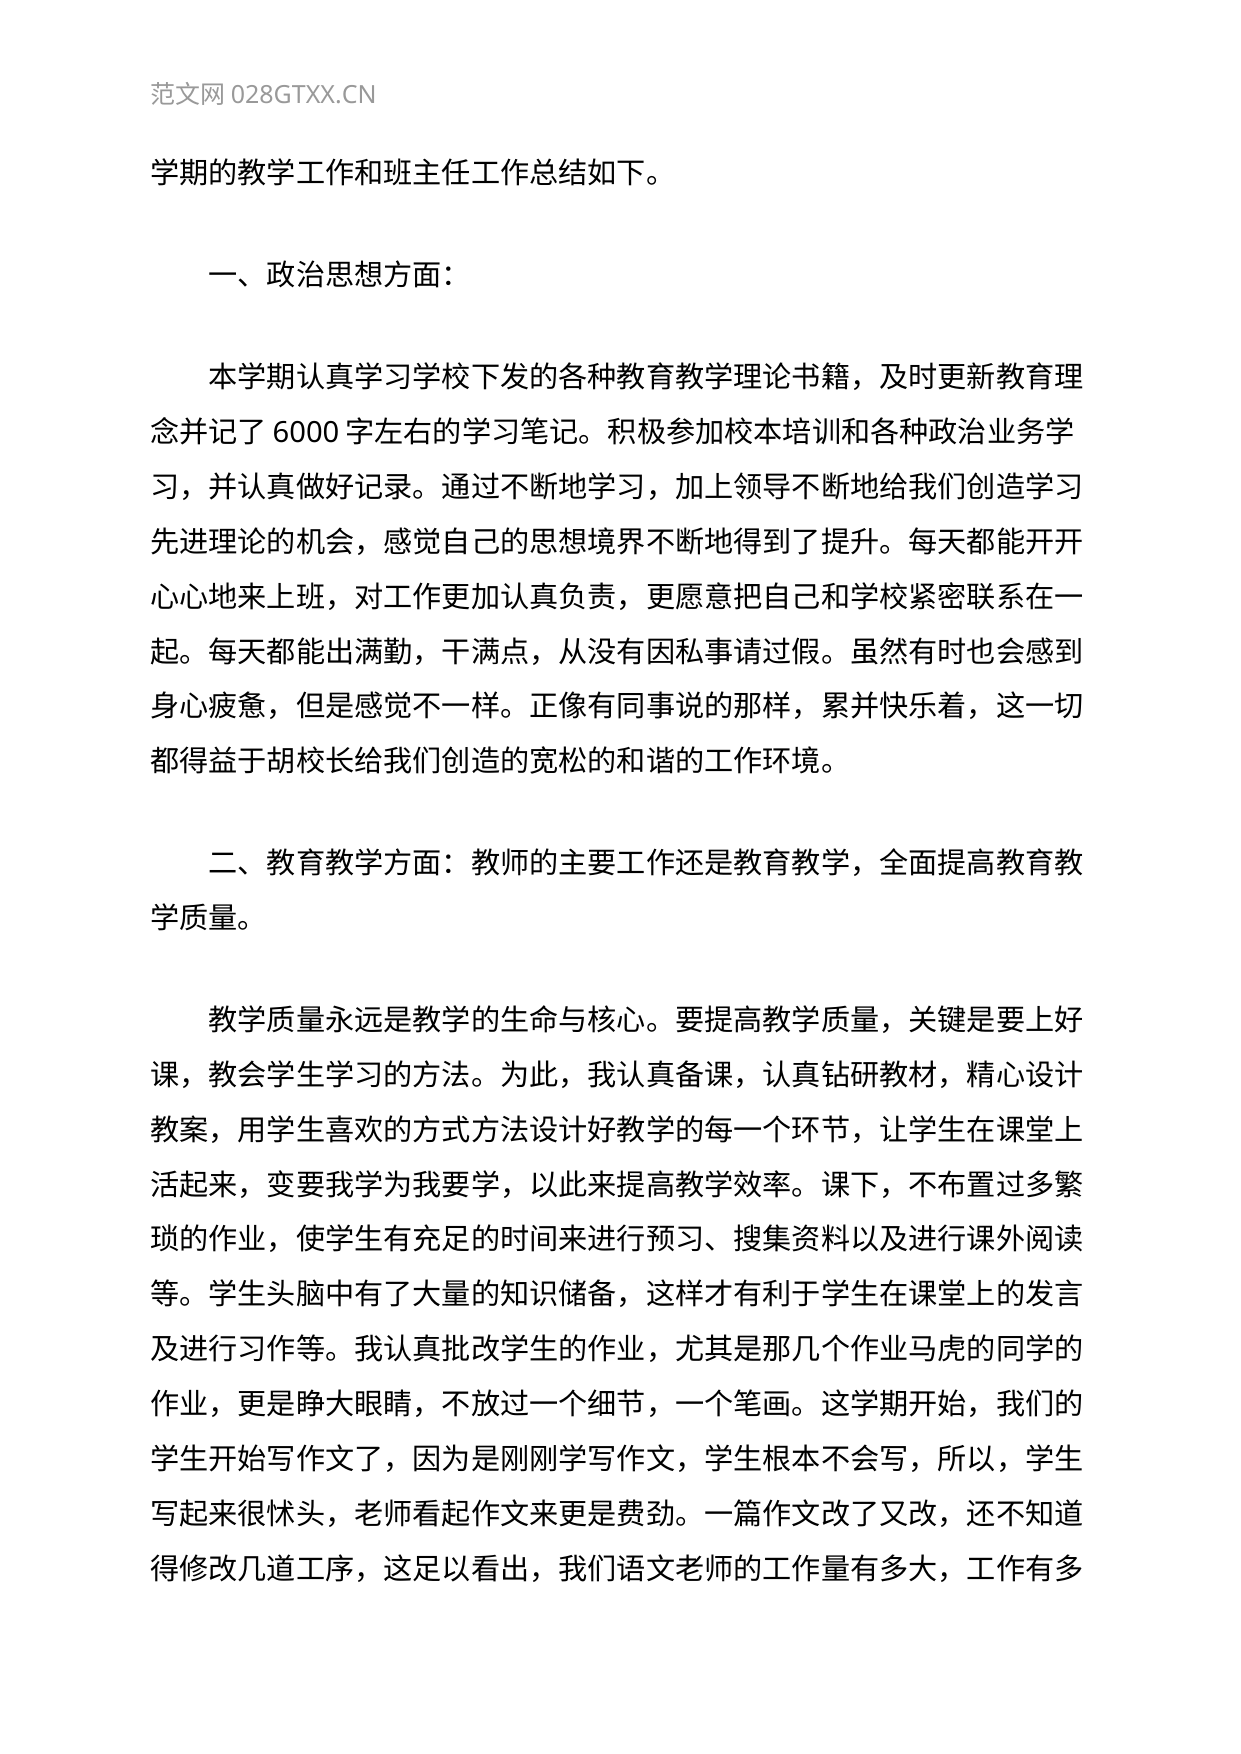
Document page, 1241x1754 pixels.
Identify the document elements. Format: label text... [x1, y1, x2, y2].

text 本学期认真学习学校下发的各种教育教学理论书籍，及时更新教育理念并记了6000字左右的学习笔记。积极参加校本培训和各种政治业务学习，并认真做好记录。通过不断地学习，加上领导不断地给我们创造学习先进理论的机会，感觉自己的思想境界不断地得到了提升。每天都能开开心心地来上班，对工作更加认真负责，更愿意把自己和学校紧密联系在一起。每天都能出满勤，干满点，从没有因私事请过假。虽然有时也会感到身心疲惫，但是感觉不一样。正像有同事说的那样，累并快乐着，这一切都得益于胡校长给我们创造的宽松的和谐的工作环境。 [150, 353, 1090, 780]
text 一、政治思想方面： [150, 252, 1090, 294]
text 二、教育教学方面：教师的主要工作还是教育教学，全面提高教育教学质量。 [150, 840, 1090, 937]
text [150, 150, 1090, 192]
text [150, 996, 1090, 1588]
